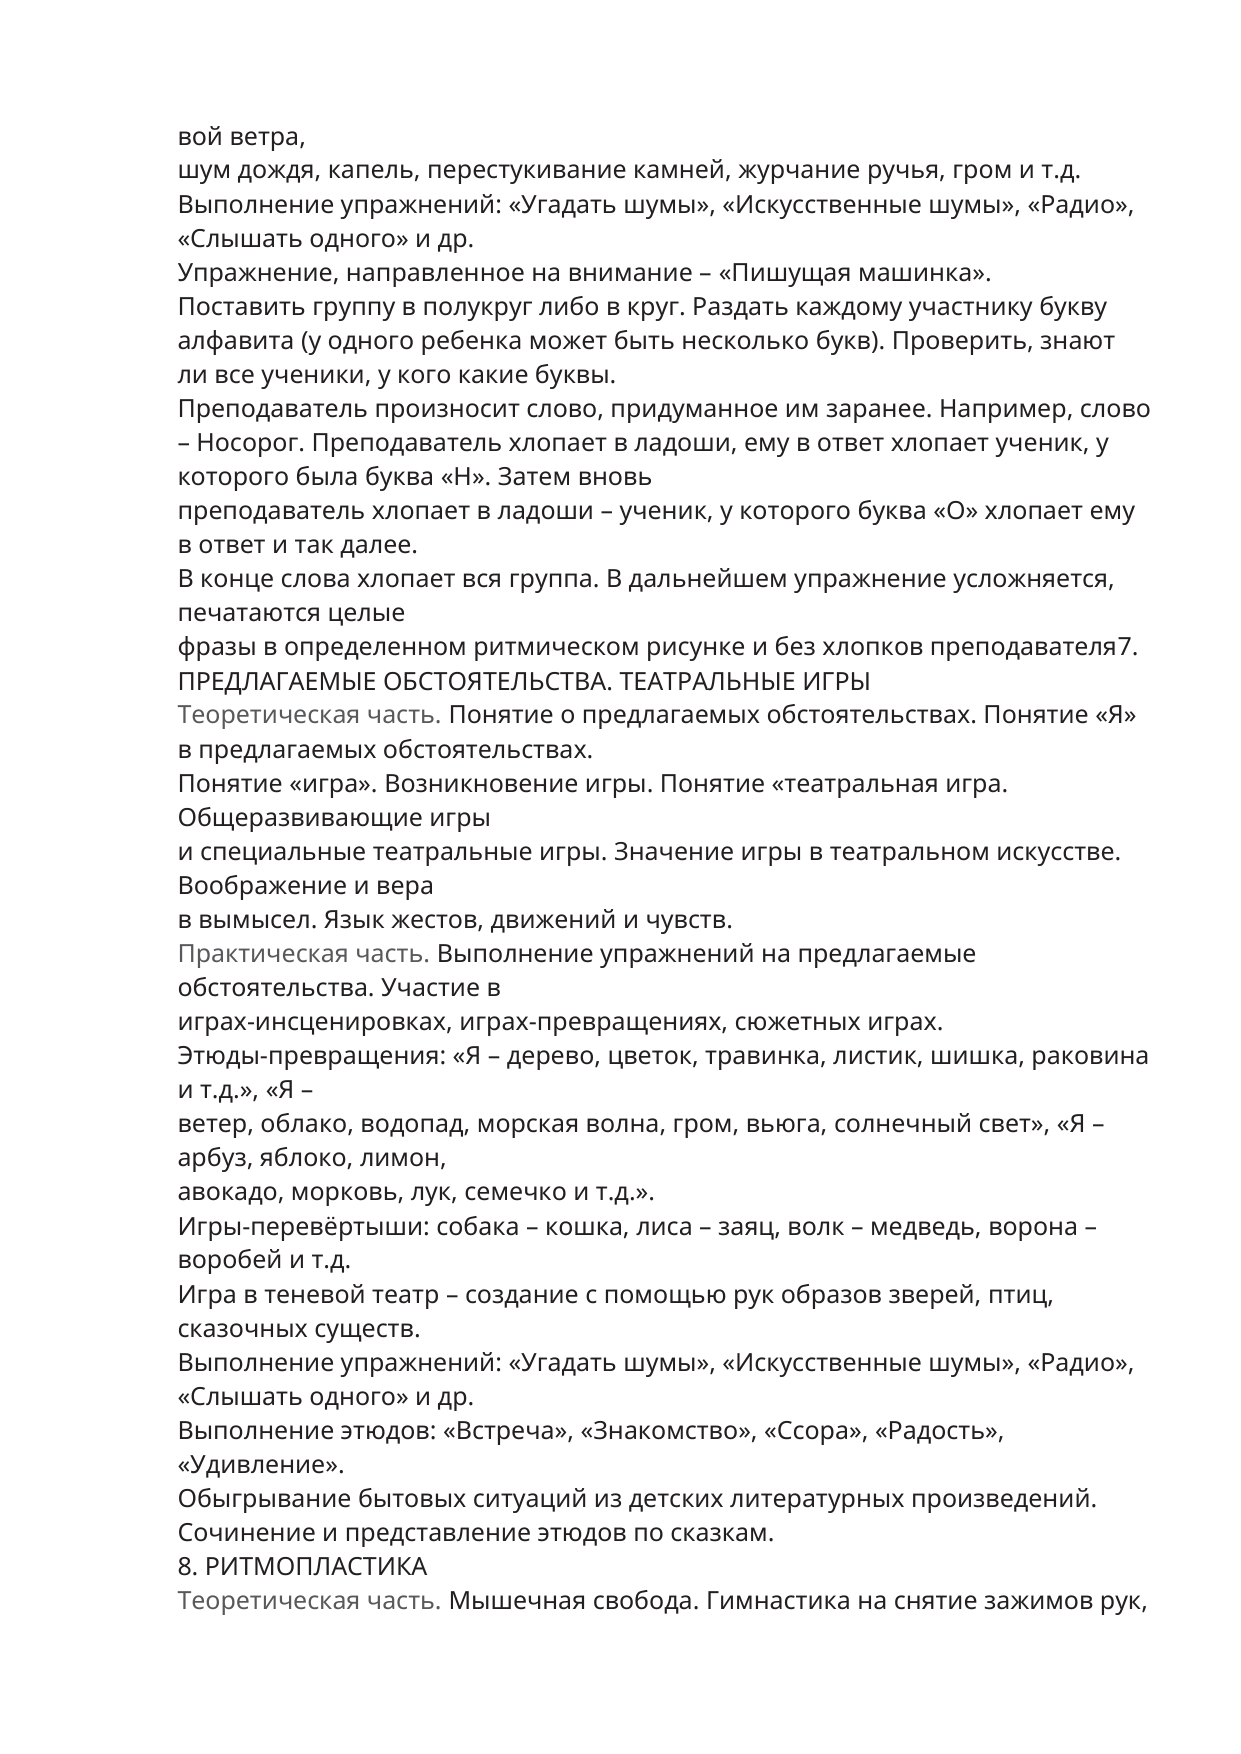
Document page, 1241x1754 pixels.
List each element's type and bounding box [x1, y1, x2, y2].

text [177, 118, 1152, 1617]
